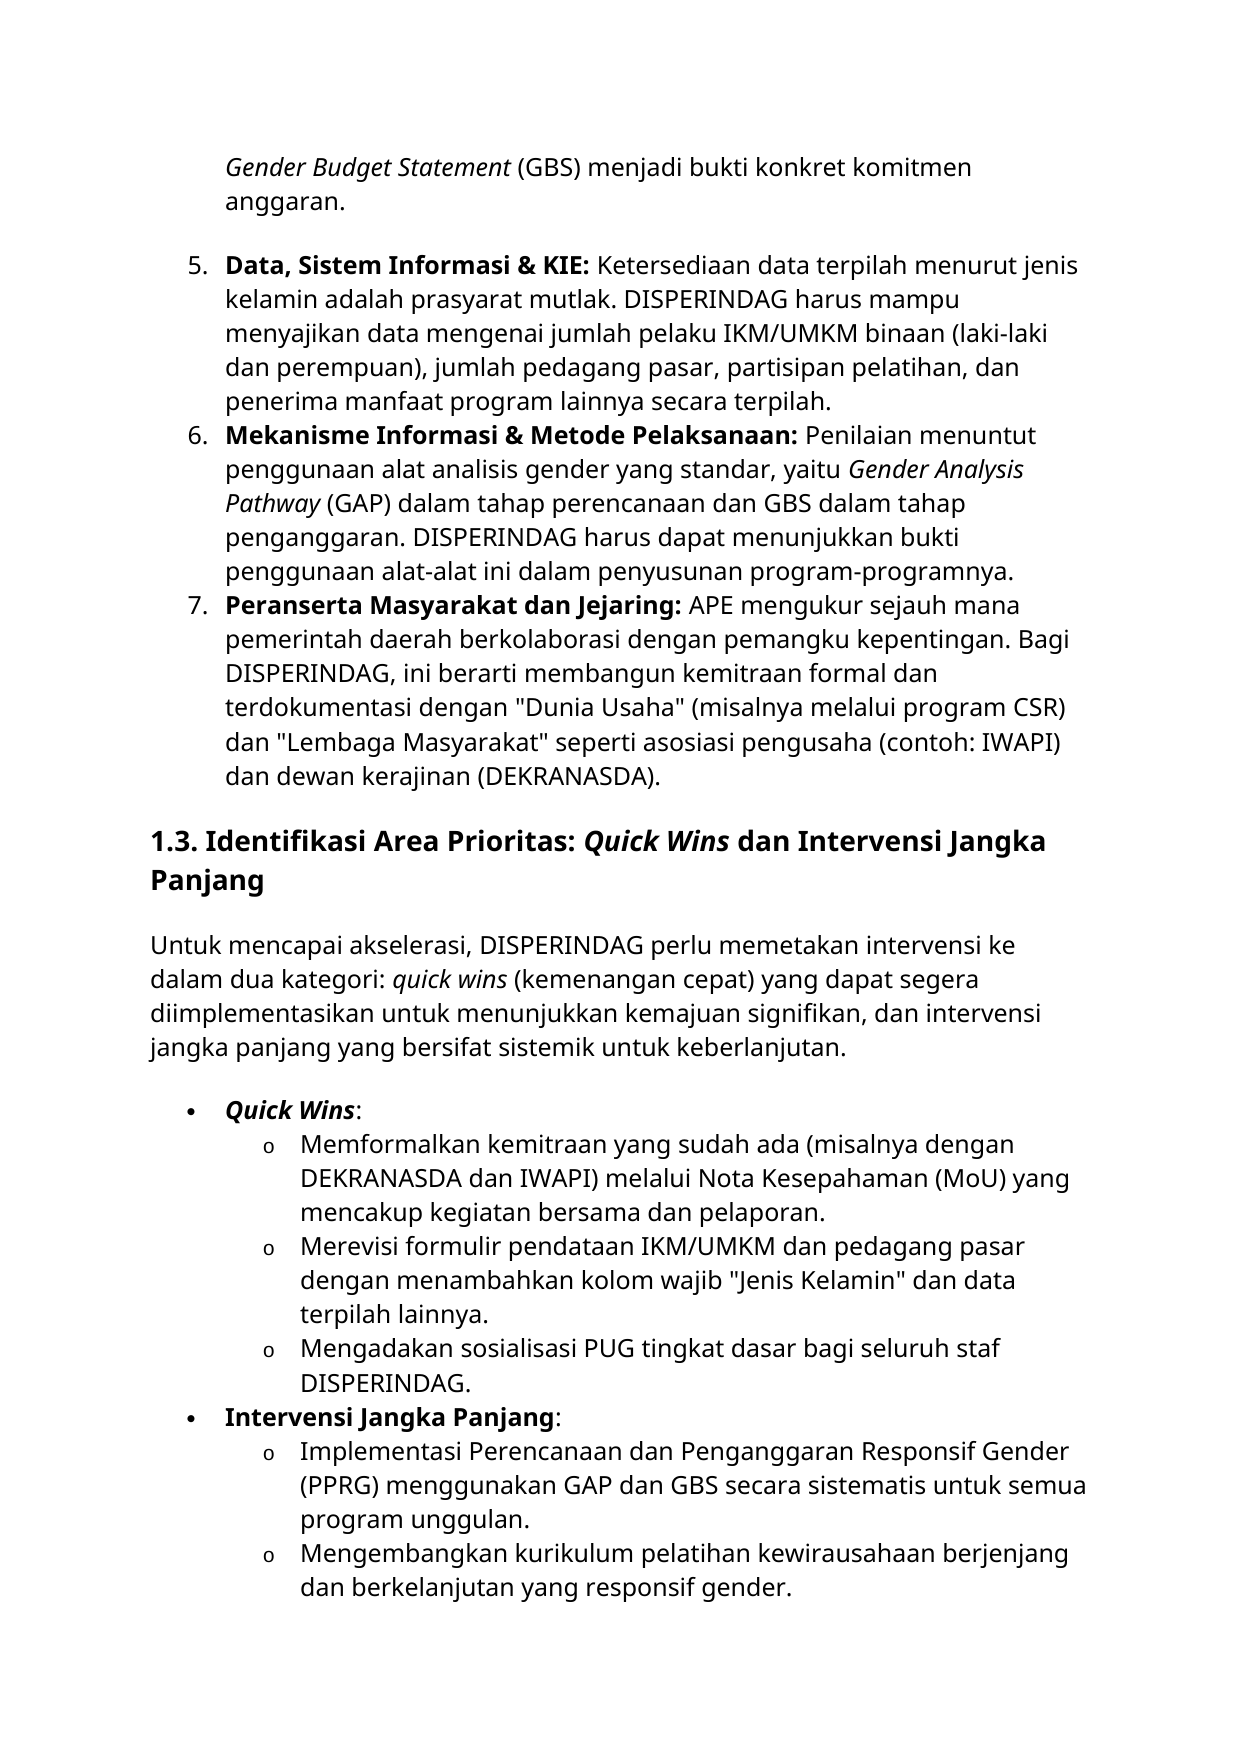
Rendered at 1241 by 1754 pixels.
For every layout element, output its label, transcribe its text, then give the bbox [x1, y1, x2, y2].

list Mengadakan sosialisasi PUG tingkat dasar bagi seluruh staf DISPERINDAG. [262, 1331, 1090, 1399]
list Data, Sistem Informasi & KIE: Ketersediaan data terpilah menurut jenis kelamin adalah prasyarat mutlak. DISPERINDAG harus mampu menyajikan data mengenai jumlah pelaku IKM/UMKM binaan (laki-laki dan perempuan), jumlah pedagang pasar, partisipan pelatihan, dan penerima manfaat program lainnya secara terpilah. [187, 247, 1090, 418]
list Memformalkan kemitraan yang sudah ada (misalnya dengan DEKRANASDA dan IWAPI) melalui Nota Kesepahaman (MoU) yang mencakup kegiatan bersama dan pelaporan. [262, 1127, 1090, 1229]
list Intervensi Jangka Panjang: [187, 1399, 1090, 1433]
text Untuk mencapai akselerasi, DISPERINDAG perlu memetakan intervensi ke dalam dua kategori: quick wins (kemenangan cepat) yang dapat segera diimplementasikan untuk menunjukkan kemajuan signifikan, dan intervensi jangka panjang yang bersifat sistemik untuk keberlanjutan. [150, 927, 1090, 1063]
text Gender Budget Statement (GBS) menjadi bukti konkret komitmen anggaran. [225, 150, 1090, 218]
list Implementasi Perencanaan dan Penganggaran Responsif Gender (PPRG) menggunakan GAP dan GBS secara sistematis untuk semua program unggulan. [262, 1433, 1090, 1536]
list Quick Wins: [187, 1093, 1090, 1127]
text 1.3. Identifikasi Area Prioritas: Quick Wins dan Intervensi Jangka Panjang [150, 821, 1090, 898]
list Mekanisme Informasi & Metode Pelaksanaan: Penilaian menuntut penggunaan alat analisis gender yang standar, yaitu Gender Analysis Pathway (GAP) dalam tahap perencanaan dan GBS dalam tahap penganggaran. DISPERINDAG harus dapat menunjukkan bukti penggunaan alat-alat ini dalam penyusunan program-programnya. [187, 418, 1090, 588]
list Peranserta Masyarakat dan Jejaring: APE mengukur sejauh mana pemerintah daerah berkolaborasi dengan pemangku kepentingan. Bagi DISPERINDAG, ini berarti membangun kemitraan formal dan terdokumentasi dengan "Dunia Usaha" (misalnya melalui program CSR) dan "Lembaga Masyarakat" seperti asosiasi pengusaha (contoh: IWAPI) dan dewan kerajinan (DEKRANASDA). [187, 588, 1090, 792]
list Merevisi formulir pendataan IKM/UMKM dan pedagang pasar dengan menambahkan kolom wajib "Jenis Kelamin" dan data terpilah lainnya. [262, 1229, 1090, 1331]
list Mengembangkan kurikulum pelatihan kewirausahaan berjenjang dan berkelanjutan yang responsif gender. [262, 1536, 1090, 1604]
